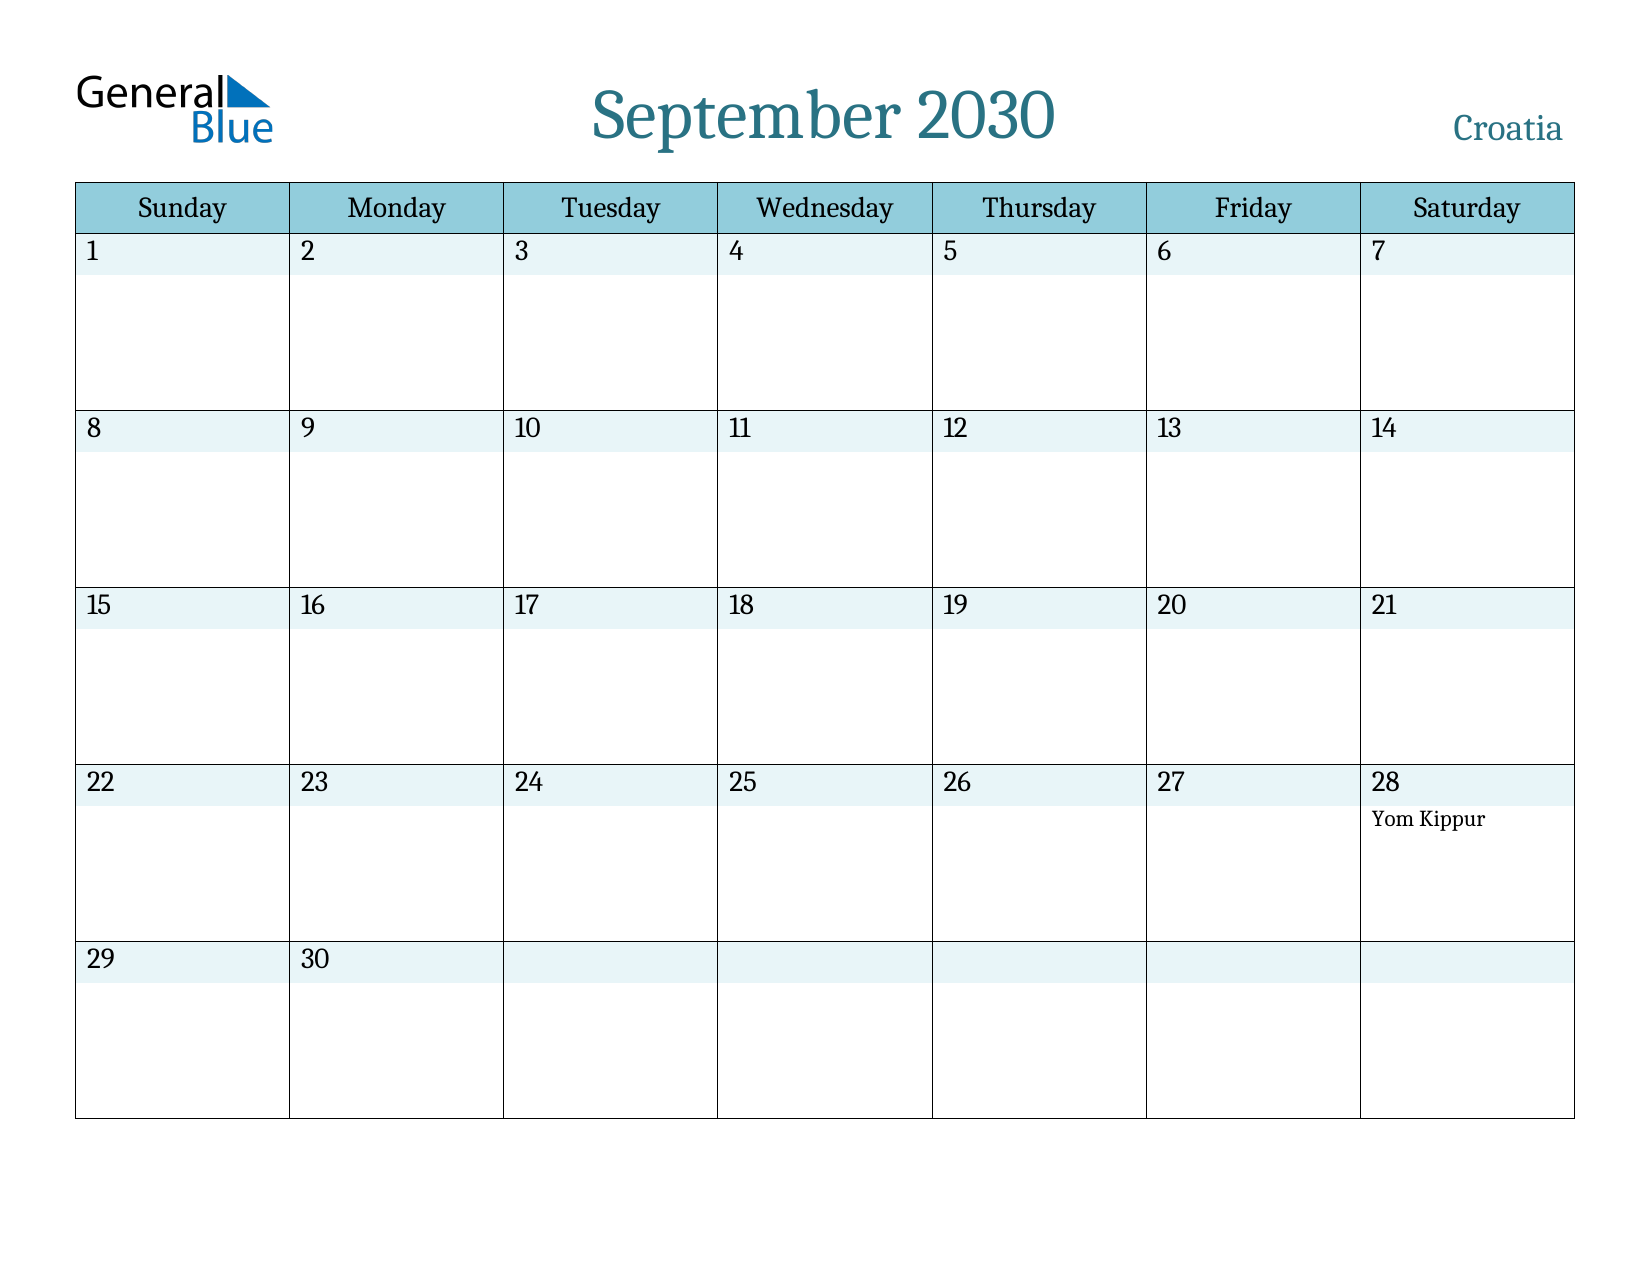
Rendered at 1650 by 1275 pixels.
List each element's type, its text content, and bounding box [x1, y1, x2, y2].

table_cell [933, 806, 1146, 941]
table_cell 26 [933, 765, 1146, 806]
table_cell Wednesday [718, 183, 932, 233]
table_cell 18 [718, 588, 932, 629]
table_cell [504, 452, 717, 587]
table_cell [1361, 629, 1574, 764]
table_cell [718, 983, 932, 1118]
table_cell Sunday [76, 183, 289, 233]
table_cell [76, 275, 289, 410]
table_cell 27 [1147, 765, 1360, 806]
table_cell [718, 806, 932, 941]
table_cell 13 [1147, 411, 1360, 452]
table_cell [1361, 452, 1574, 587]
table_cell 11 [718, 411, 932, 452]
table_cell [290, 629, 503, 764]
table_cell [933, 942, 1146, 983]
table_cell Tuesday [504, 183, 717, 233]
table_cell [933, 275, 1146, 410]
table_cell [1147, 942, 1360, 983]
table_cell 1 [76, 234, 289, 275]
table_cell [933, 452, 1146, 587]
table_cell [1147, 452, 1360, 587]
table_cell [76, 452, 289, 587]
table_cell [504, 629, 717, 764]
table_cell [76, 806, 289, 941]
table_cell 9 [290, 411, 503, 452]
table_cell [718, 275, 932, 410]
table_cell [504, 275, 717, 410]
table_cell 7 [1361, 234, 1574, 275]
table_cell Monday [290, 183, 503, 233]
table_cell [1361, 942, 1574, 983]
table_cell 10 [504, 411, 717, 452]
table_cell [290, 806, 503, 941]
table_cell Thursday [933, 183, 1146, 233]
table_cell 20 [1147, 588, 1360, 629]
table_cell [1361, 275, 1574, 410]
table_cell 21 [1361, 588, 1574, 629]
table_cell [1147, 275, 1360, 410]
table_cell 6 [1147, 234, 1360, 275]
table_header [76, 75, 503, 182]
table_header Croatia [1146, 75, 1574, 182]
table_cell [1147, 806, 1360, 941]
table_cell [933, 983, 1146, 1118]
table_cell 15 [76, 588, 289, 629]
table_cell 28 [1361, 765, 1574, 806]
table_cell [504, 983, 717, 1118]
table_cell [933, 629, 1146, 764]
table_cell [1147, 629, 1360, 764]
table_cell [504, 806, 717, 941]
table_cell [1147, 983, 1360, 1118]
table_cell 16 [290, 588, 503, 629]
table_cell 4 [718, 234, 932, 275]
table_cell 24 [504, 765, 717, 806]
table_cell 29 [76, 942, 289, 983]
table_cell 12 [933, 411, 1146, 452]
table_cell [1361, 983, 1574, 1118]
table_cell [718, 942, 932, 983]
table_cell 25 [718, 765, 932, 806]
table_cell [504, 942, 717, 983]
table_cell [76, 983, 289, 1118]
table_cell 22 [76, 765, 289, 806]
table_cell 2 [290, 234, 503, 275]
table_cell 14 [1361, 411, 1574, 452]
table_cell [290, 275, 503, 410]
table_cell [290, 983, 503, 1118]
table_cell 17 [504, 588, 717, 629]
table_cell [718, 452, 932, 587]
table_cell Friday [1147, 183, 1360, 233]
table_cell 30 [290, 942, 503, 983]
table_cell 3 [504, 234, 717, 275]
table_cell 5 [933, 234, 1146, 275]
table_cell 19 [933, 588, 1146, 629]
table_cell 23 [290, 765, 503, 806]
table_cell [76, 629, 289, 764]
table_header September 2030 [504, 75, 1146, 182]
table_cell Yom Kippur [1361, 806, 1574, 941]
table_cell 8 [76, 411, 289, 452]
table_cell [718, 629, 932, 764]
table_cell Saturday [1361, 183, 1574, 233]
table_cell [290, 452, 503, 587]
picture [77, 75, 273, 143]
